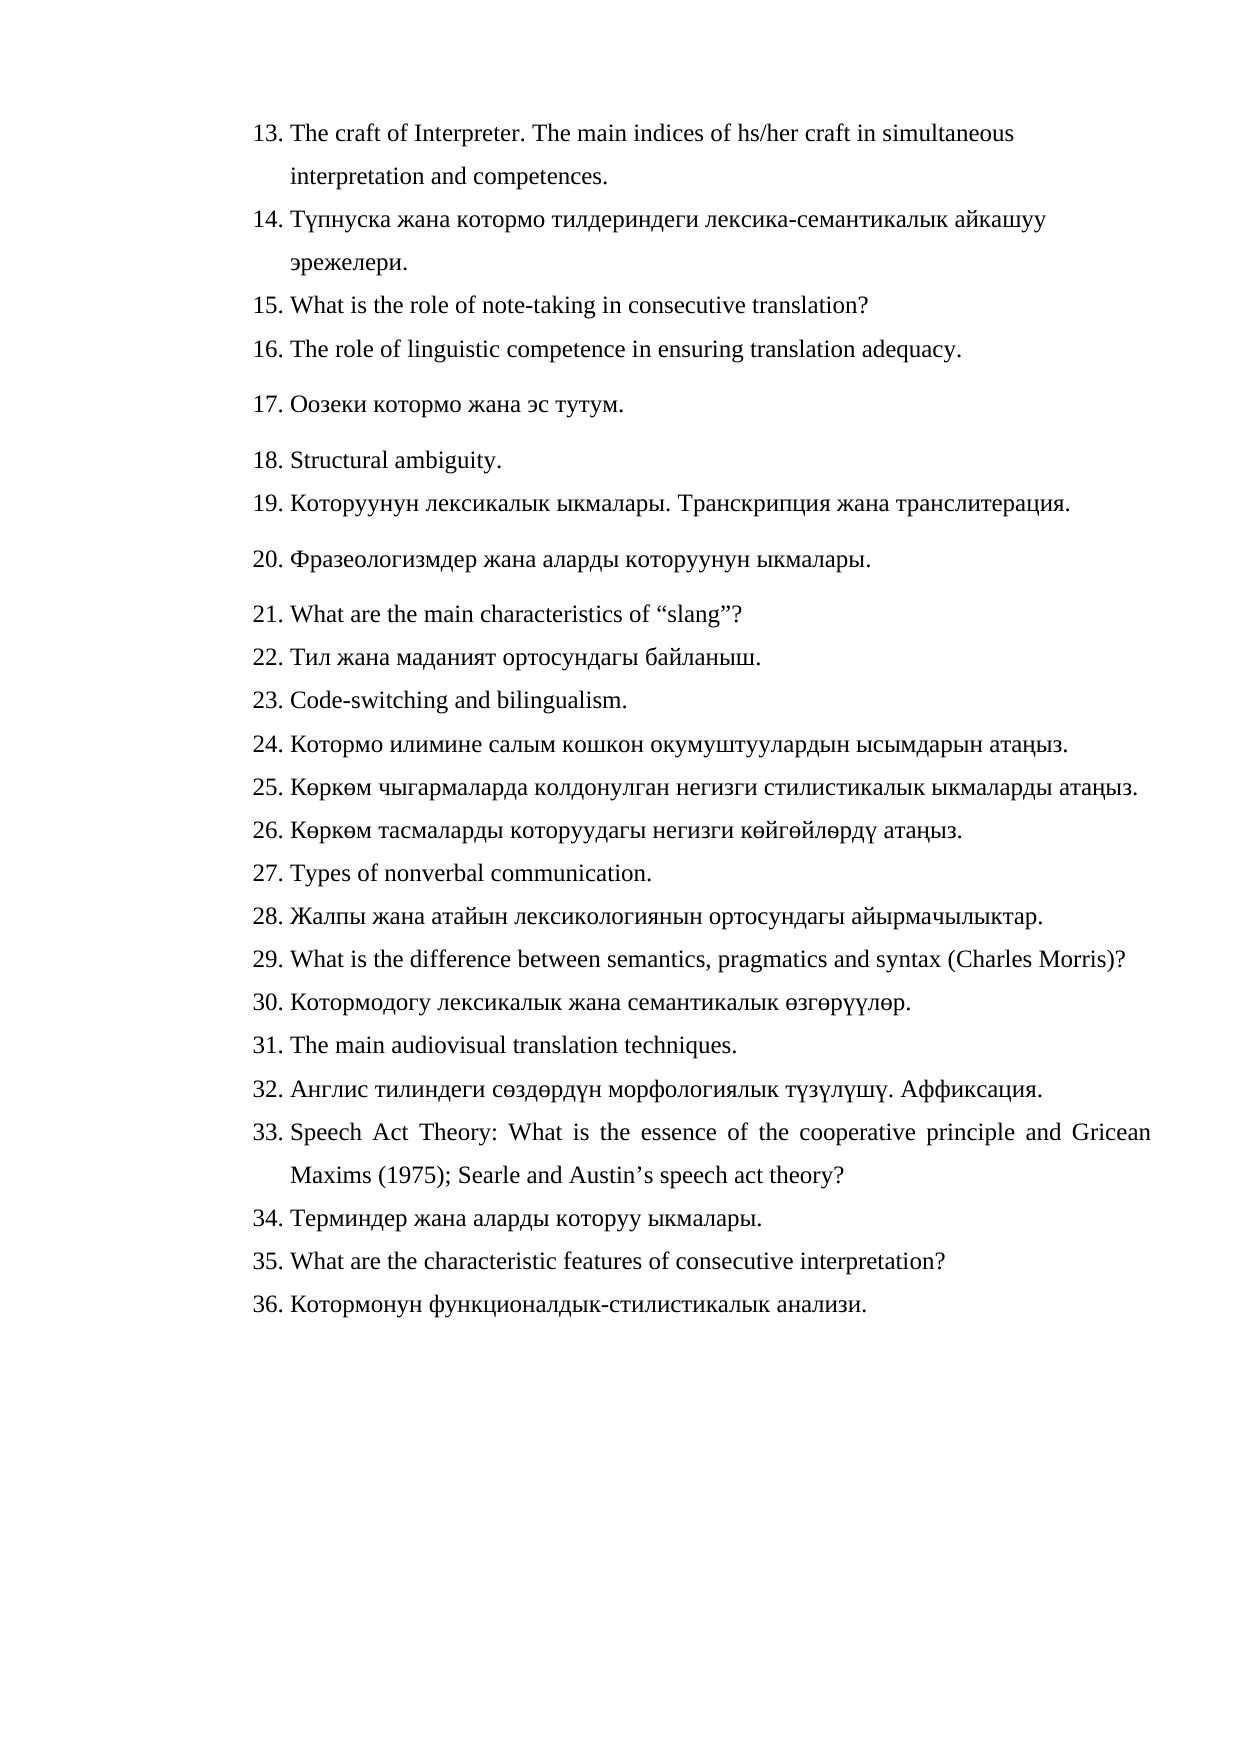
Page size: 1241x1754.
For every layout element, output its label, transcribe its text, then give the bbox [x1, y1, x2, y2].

list Оозеки котормо жана эс тутум. [252, 389, 1152, 418]
list Түпнуска жана котормо тилдериндеги лексика-семантикалык айкашуу эрежелери. [252, 204, 1152, 276]
list The craft of Interpreter. The main indices of hs/her craft in simultaneous interpretation and competences. [252, 118, 1152, 190]
list The main audiovisual translation techniques. [252, 1031, 1152, 1059]
list Фразеологизмдер жана аларды которуунун ыкмалары. [252, 544, 1152, 572]
list Котормо илимине салым кошкон окумуштуулардын ысымдарын атаңыз. [252, 729, 1152, 757]
list Code-switching and bilingualism. [252, 686, 1152, 714]
list Которуунун лексикалык ыкмалары. Транскрипция жана транслитерация. [252, 488, 1152, 517]
list The role of linguistic competence in ensuring translation adequacy. [252, 334, 1152, 362]
list Speech Act Theory: What is the essence of the cooperative principle and Gricean Maxims (1975); Searle and Austin’s speech act theory? [252, 1117, 1152, 1189]
list Тил жана маданият ортосундагы байланыш. [252, 642, 1152, 671]
list What is the difference between semantics, pragmatics and syntax (Charles Morris)? [252, 944, 1152, 973]
list Терминдер жана аларды которуу ыкмалары. [252, 1203, 1152, 1232]
list Көркөм чыгармаларда колдонулган негизги стилистикалык ыкмаларды атаңыз. [252, 772, 1152, 801]
list What are the characteristic features of consecutive interpretation? [252, 1246, 1152, 1275]
list Structural ambiguity. [252, 445, 1152, 474]
list What are the main characteristics of “slang”? [252, 599, 1152, 628]
list Англис тилиндеги сөздөрдүн морфологиялык түзүлүшү. Аффиксация. [252, 1074, 1152, 1102]
list Жалпы жана атайын лексикологиянын ортосундагы айырмачылыктар. [252, 901, 1152, 930]
list Types of nonverbal communication. [252, 858, 1152, 887]
list Котормонун функционалдык-стилистикалык анализи. [252, 1289, 1152, 1318]
list What is the role of note-taking in consecutive translation? [252, 291, 1152, 319]
list Котормодогу лексикалык жана семантикалык өзгөрүүлөр. [252, 987, 1152, 1016]
list Көркөм тасмаларды которуудагы негизги көйгөйлѳрдү атаңыз. [252, 815, 1152, 844]
